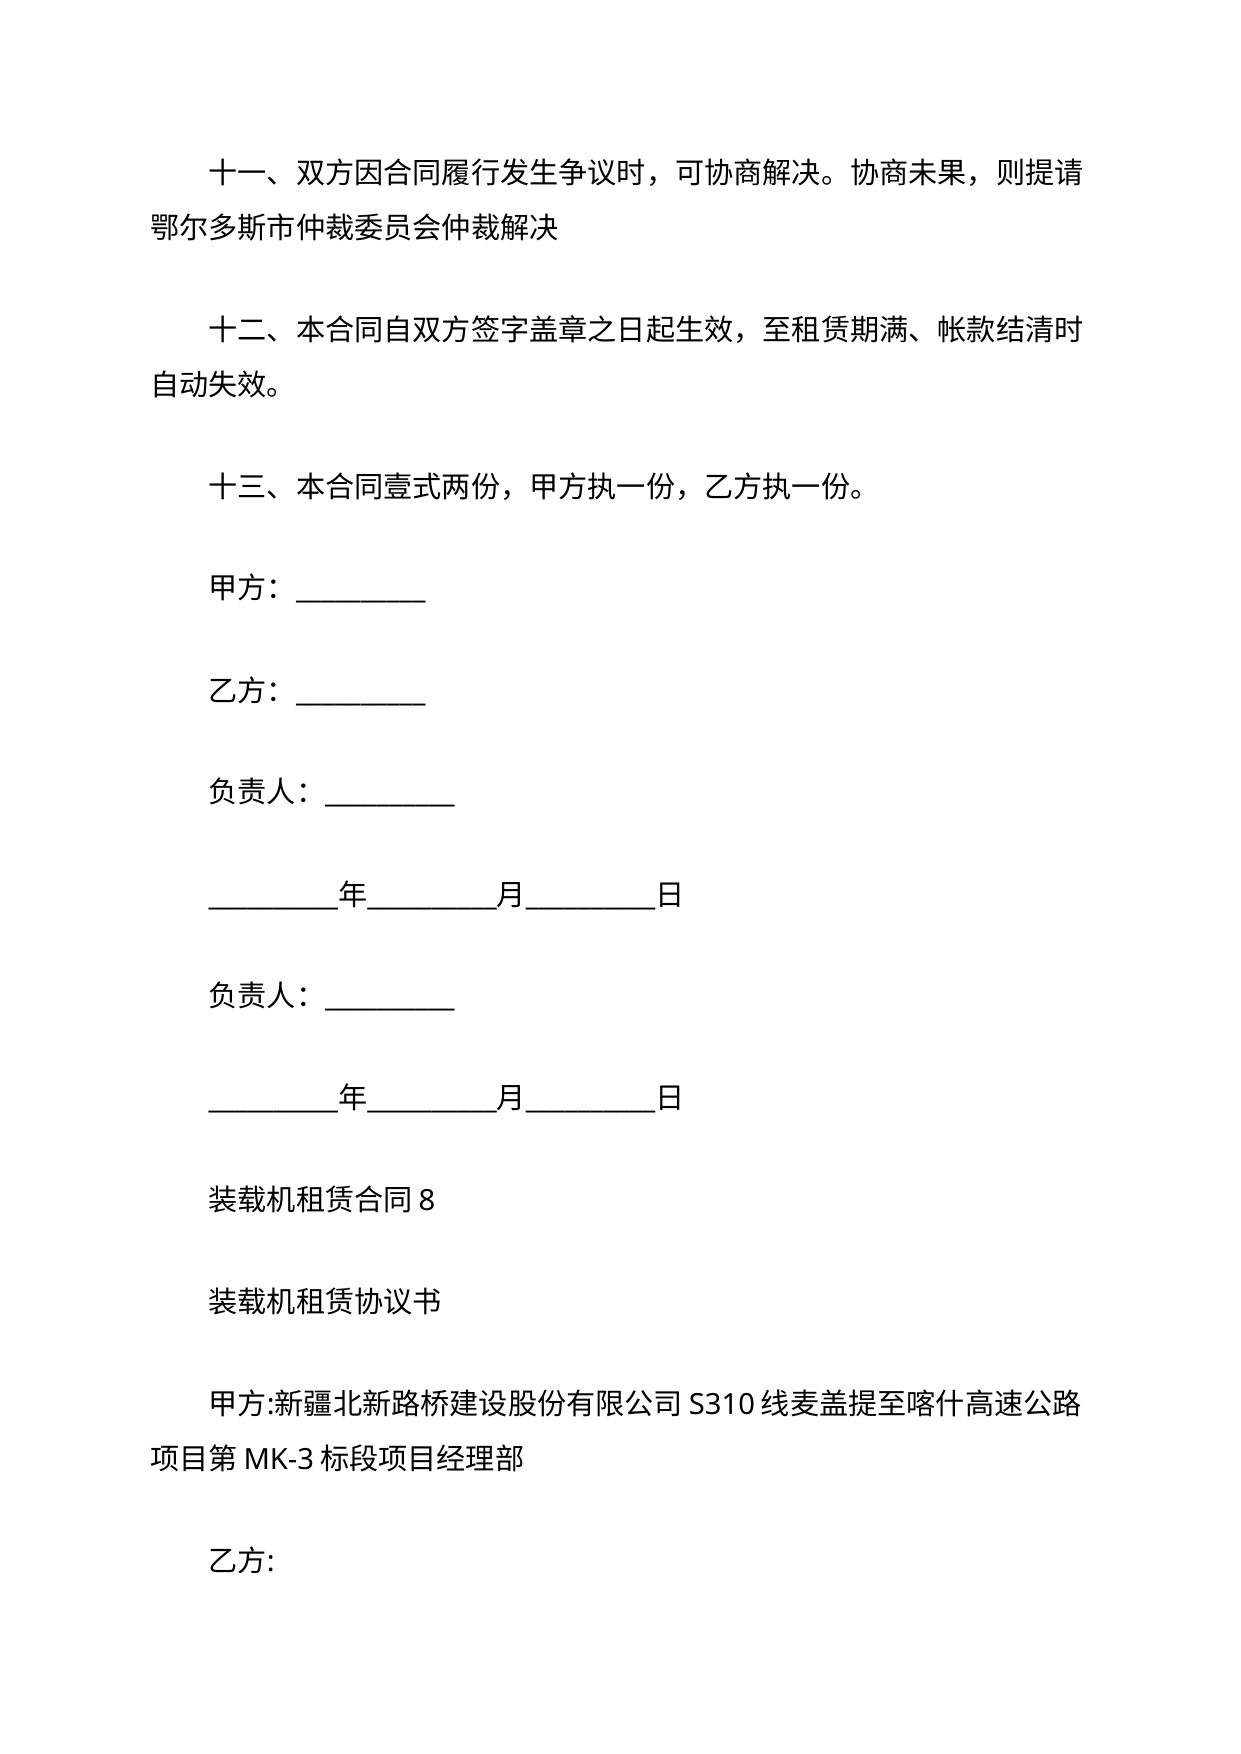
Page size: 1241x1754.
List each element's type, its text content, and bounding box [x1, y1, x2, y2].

text 十二、本合同自双方签字盖章之日起生效，至租赁期满、帐款结清时自动失效。 [150, 307, 1090, 404]
text 十三、本合同壹式两份，甲方执一份，乙方执一份。 [150, 463, 1090, 506]
text 装载机租赁合同8 [150, 1177, 1090, 1219]
text 十一、双方因合同履行发生争议时，可协商解决。协商未果，则提请鄂尔多斯市仲裁委员会仲裁解决 [150, 150, 1090, 247]
text __________年__________月__________日 [150, 1075, 1090, 1117]
text 甲方：__________ [150, 565, 1090, 607]
text __________年__________月__________日 [150, 871, 1090, 913]
text 乙方: [150, 1538, 1090, 1580]
text 负责人：__________ [150, 973, 1090, 1015]
text 甲方:新疆北新路桥建设股份有限公司S310线麦盖提至喀什高速公路项目第MK-3标段项目经理部 [150, 1381, 1090, 1478]
text 装载机租赁协议书 [150, 1279, 1090, 1321]
text 乙方：__________ [150, 667, 1090, 709]
text 负责人：__________ [150, 769, 1090, 811]
